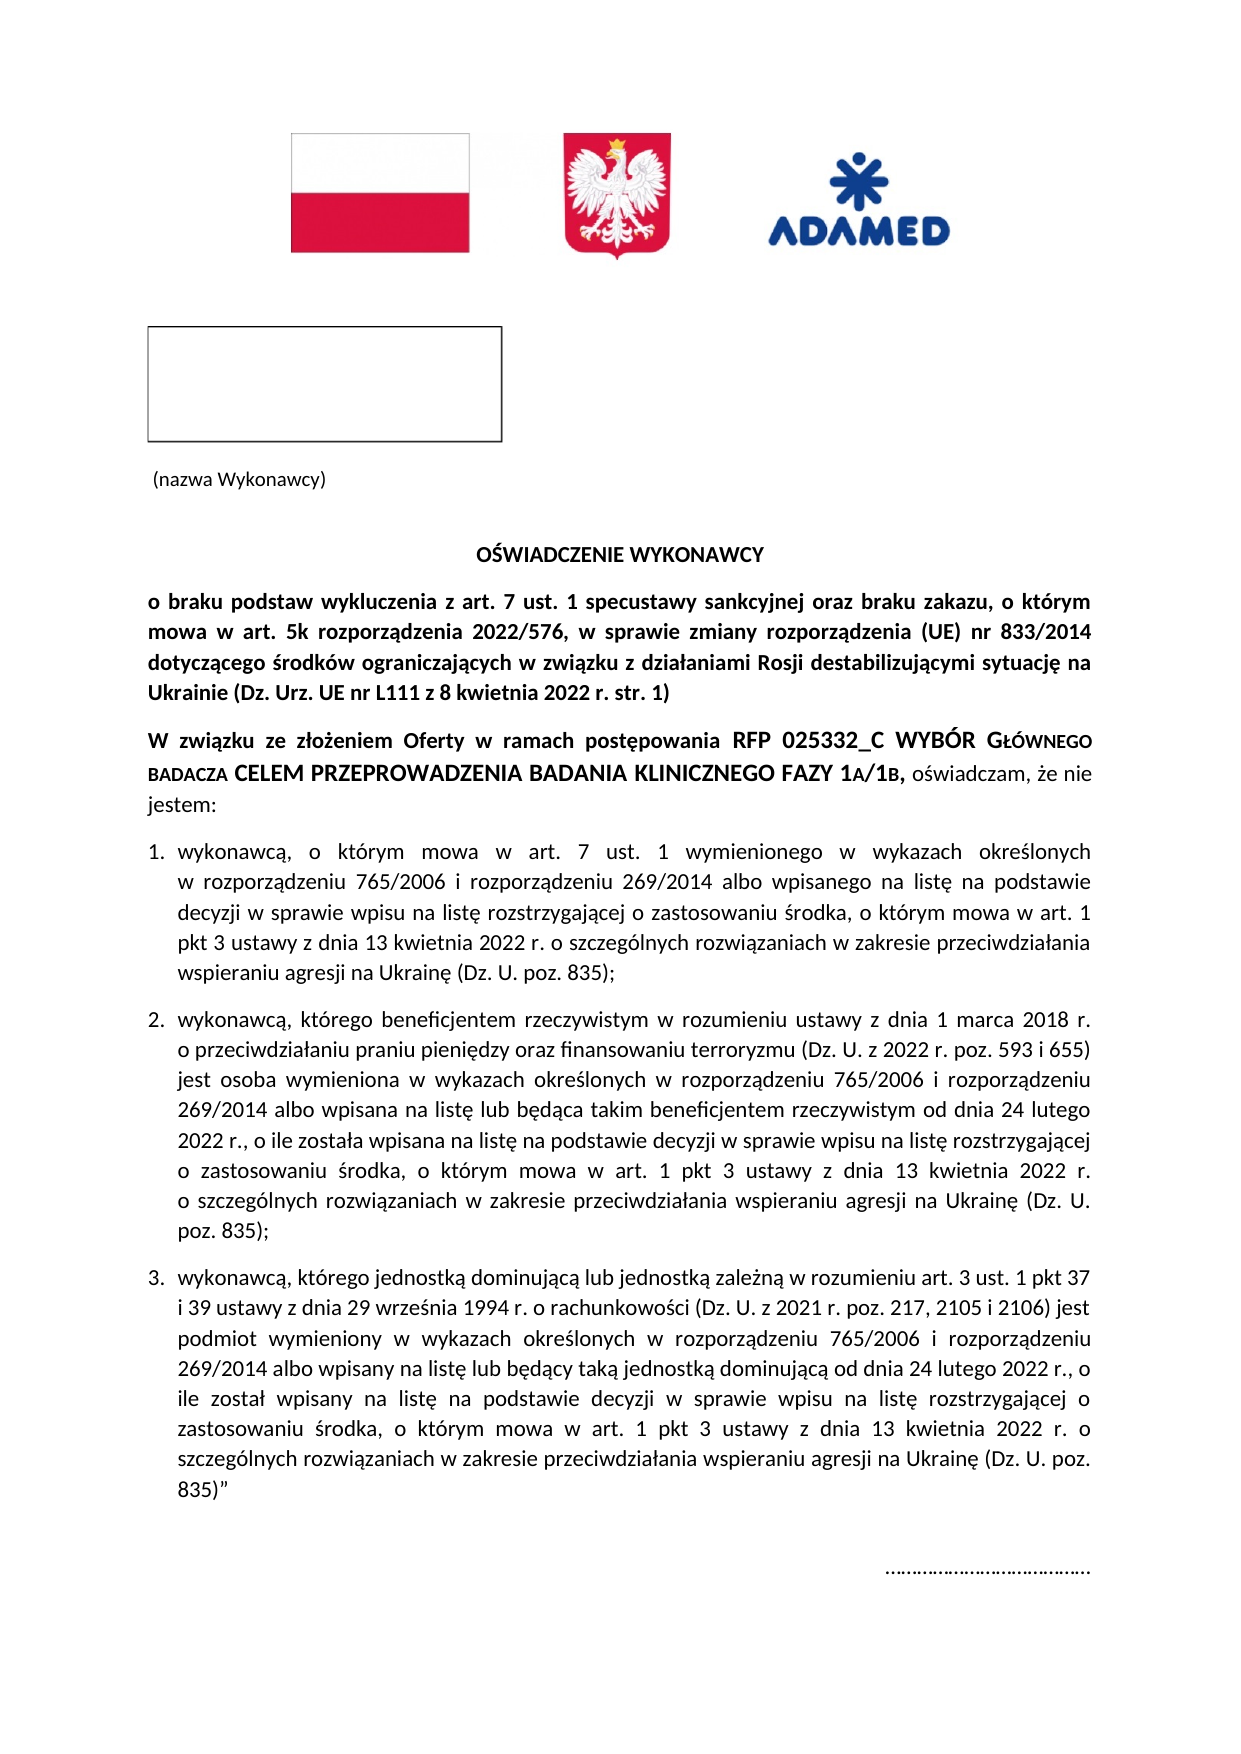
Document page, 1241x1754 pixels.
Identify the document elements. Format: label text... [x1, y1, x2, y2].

text 2. wykonawcą, którego beneficjentem rzeczywistym w rozumieniu ustawy z dnia 1 marca 2018 r. o przeciwdziałaniu praniu pieniędzy oraz finansowaniu terroryzmu (Dz. U. z 2022 r. poz. 593 i 655) jest osoba wymieniona w wykazach określonych w rozporządzeniu 765/2006 i rozporządzeniu 269/2014 albo wpisana na listę lub będąca takim beneficjentem rzeczywistym od dnia 24 lutego 2022 r., o ile została wpisana na listę na podstawie decyzji w sprawie wpisu na listę rozstrzygającej o zastosowaniu środka, o którym mowa w art. 1 pkt 3 ustawy z dnia 13 kwietnia 2022 r. o szczególnych rozwiązaniach w zakresie przeciwdziałania wspieraniu agresji na Ukrainę (Dz. U. poz. 835); [148, 1005, 1093, 1244]
text 1. wykonawcą, o którym mowa w art. 7 ust. 1 wymienionego w wykazach określonych w rozporządzeniu 765/2006 i rozporządzeniu 269/2014 albo wpisanego na listę na podstawie decyzji w sprawie wpisu na listę rozstrzygającej o zastosowaniu środka, o którym mowa w art. 1 pkt 3 ustawy z dnia 13 kwietnia 2022 r. o szczególnych rozwiązaniach w zakresie przeciwdziałania wspieraniu agresji na Ukrainę (Dz. U. poz. 835); [148, 837, 1093, 986]
picture [265, 121, 975, 278]
text OŚWIADCZENIE WYKONAWCY [148, 540, 1093, 568]
text 3. wykonawcą, którego jednostką dominującą lub jednostką zależną w rozumieniu art. 3 ust. 1 pkt 37 i 39 ustawy z dnia 29 września 1994 r. o rachunkowości (Dz. U. z 2021 r. poz. 217, 2105 i 2106) jest podmiot wymieniony w wykazach określonych w rozporządzeniu 765/2006 i rozporządzeniu 269/2014 albo wpisany na listę lub będący taką jednostką dominującą od dnia 24 lutego 2022 r., o ile został wpisany na listę na podstawie decyzji w sprawie wpisu na listę rozstrzygającej o zastosowaniu środka, o którym mowa w art. 1 pkt 3 ustawy z dnia 13 kwietnia 2022 r. o szczególnych rozwiązaniach w zakresie przeciwdziałania wspieraniu agresji na Ukrainę (Dz. U. poz. 835)” [148, 1263, 1093, 1503]
text ………………………………… [811, 1552, 1093, 1580]
text W związku ze złożeniem Oferty w ramach postępowania RFP 025332_C WYBÓR Głównego badacza CELEM PRZEPROWADZENIA BADANIA KLINICZNEGO FAZY 1a/1b, oświadczam, że nie jestem: [148, 725, 1093, 818]
picture [147, 326, 506, 446]
text o braku podstaw wykluczenia z art. 7 ust. 1 specustawy sankcyjnej oraz braku zakazu, o którym mowa w art. 5k rozporządzenia 2022/576, w sprawie zmiany rozporządzenia (UE) nr 833/2014 dotyczącego środków ograniczających w związku z działaniami Rosji destabilizującymi sytuację na Ukrainie (Dz. Urz. UE nr L111 z 8 kwietnia 2022 r. str. 1) [148, 587, 1093, 706]
